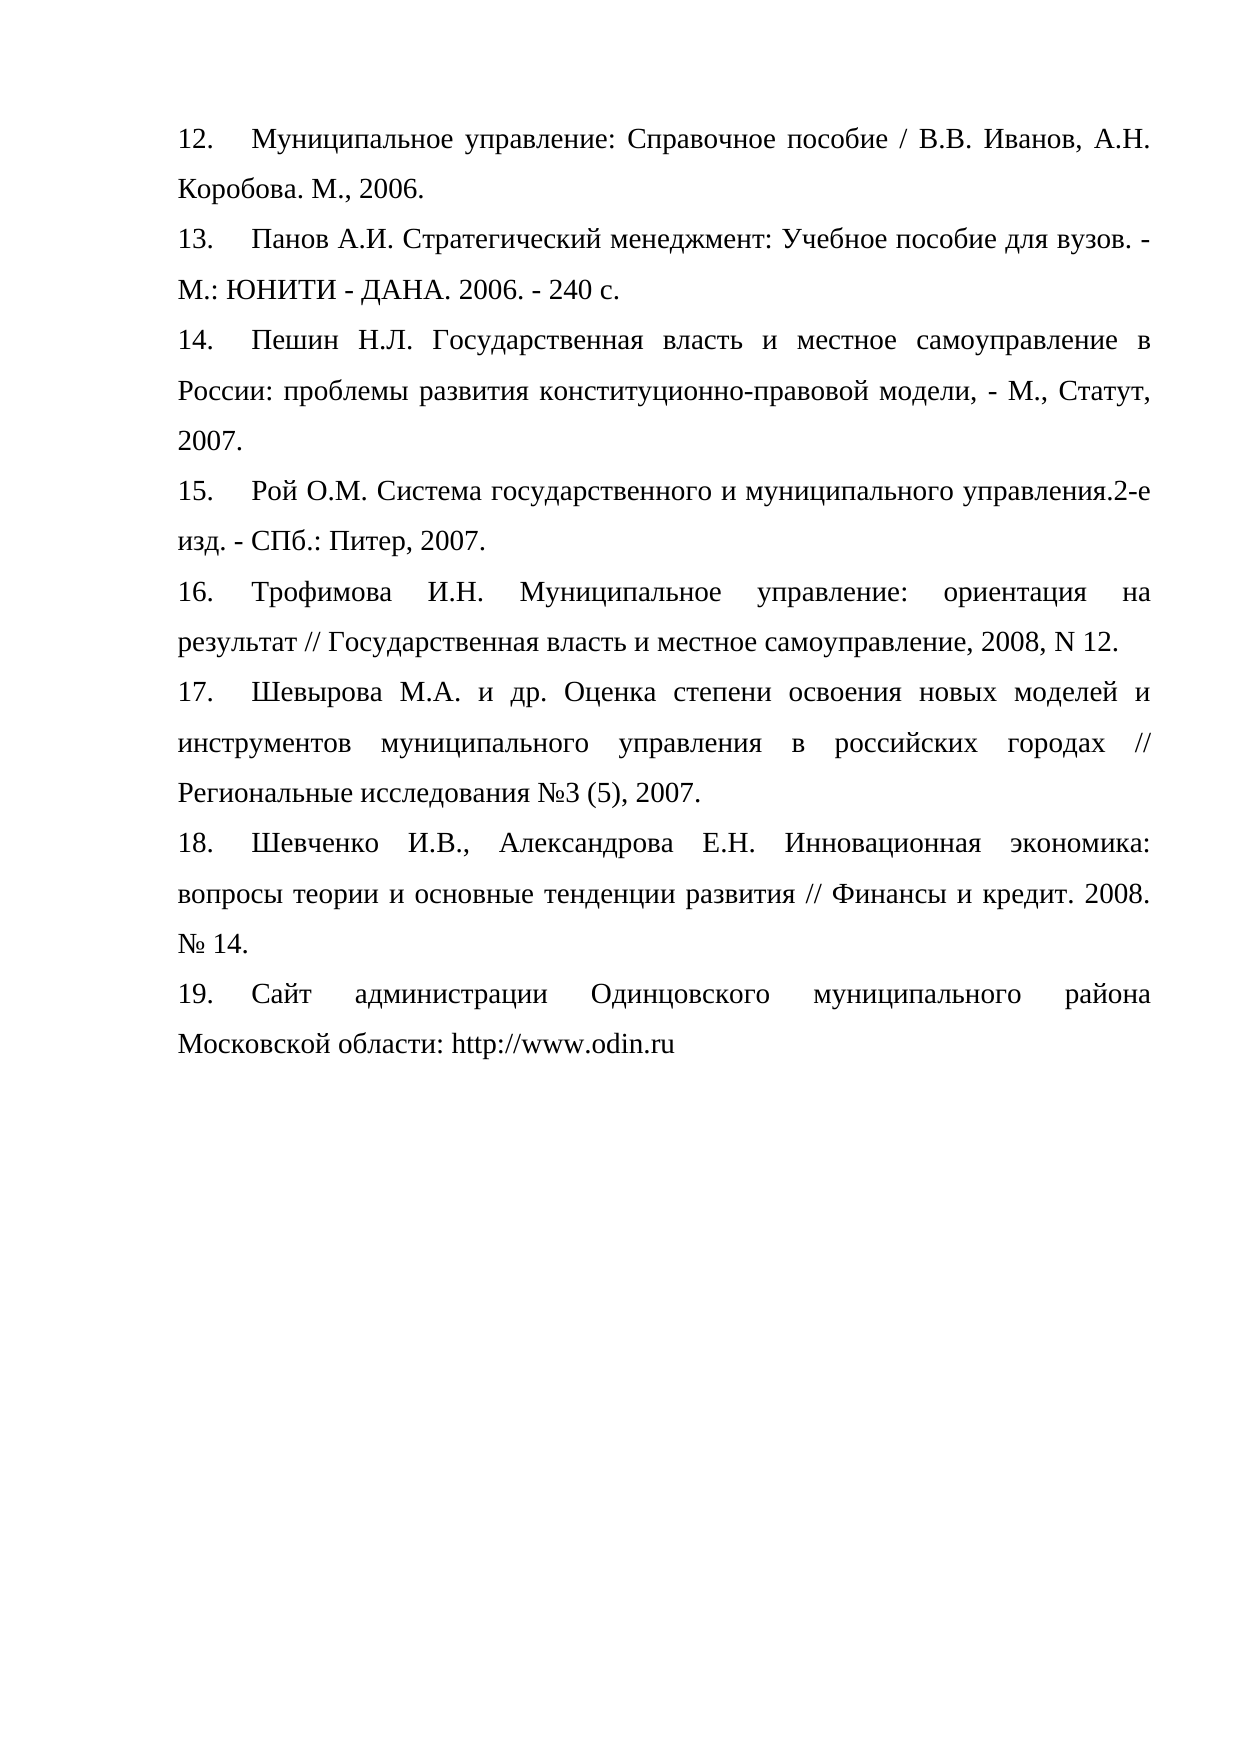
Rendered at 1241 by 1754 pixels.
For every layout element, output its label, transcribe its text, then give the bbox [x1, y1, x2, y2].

text Шевченко И.В., Александрова Е.Н. Инновационная экономика: вопросы теории и основные тенденции развития // Финансы и кредит. 2008. № 14. [177, 825, 1152, 959]
text Сайт администрации Одинцовского муниципального района Московской области: http://www.odin.ru [177, 976, 1152, 1060]
text Трофимова И.Н. Муниципальное управление: ориентация на результат // Государственная власть и местное самоуправление, 2008, N 12. [177, 574, 1152, 658]
text Шевырова М.А. и др. Оценка степени освоения новых моделей и инструментов муниципального управления в российских городах // Региональные исследования №3 (5), 2007. [177, 674, 1152, 809]
text Панов А.И. Стратегический менеджмент: Учебное пособие для вузов. - М.: ЮНИТИ - ДАНА. 2006. - 240 с. [177, 222, 1152, 306]
text Муниципальное управление: Справочное пособие / В.В. Иванов, А.Н. Коробова. М., 2006. [177, 121, 1152, 205]
text Рой О.М. Система государственного и муниципального управления.2-е изд. - СПб.: Питер, 2007. [177, 473, 1152, 557]
text Пешин Н.Л. Государственная власть и местное самоуправление в России: проблемы развития конституционно-правовой модели, - М., Статут, 2007. [177, 322, 1152, 456]
